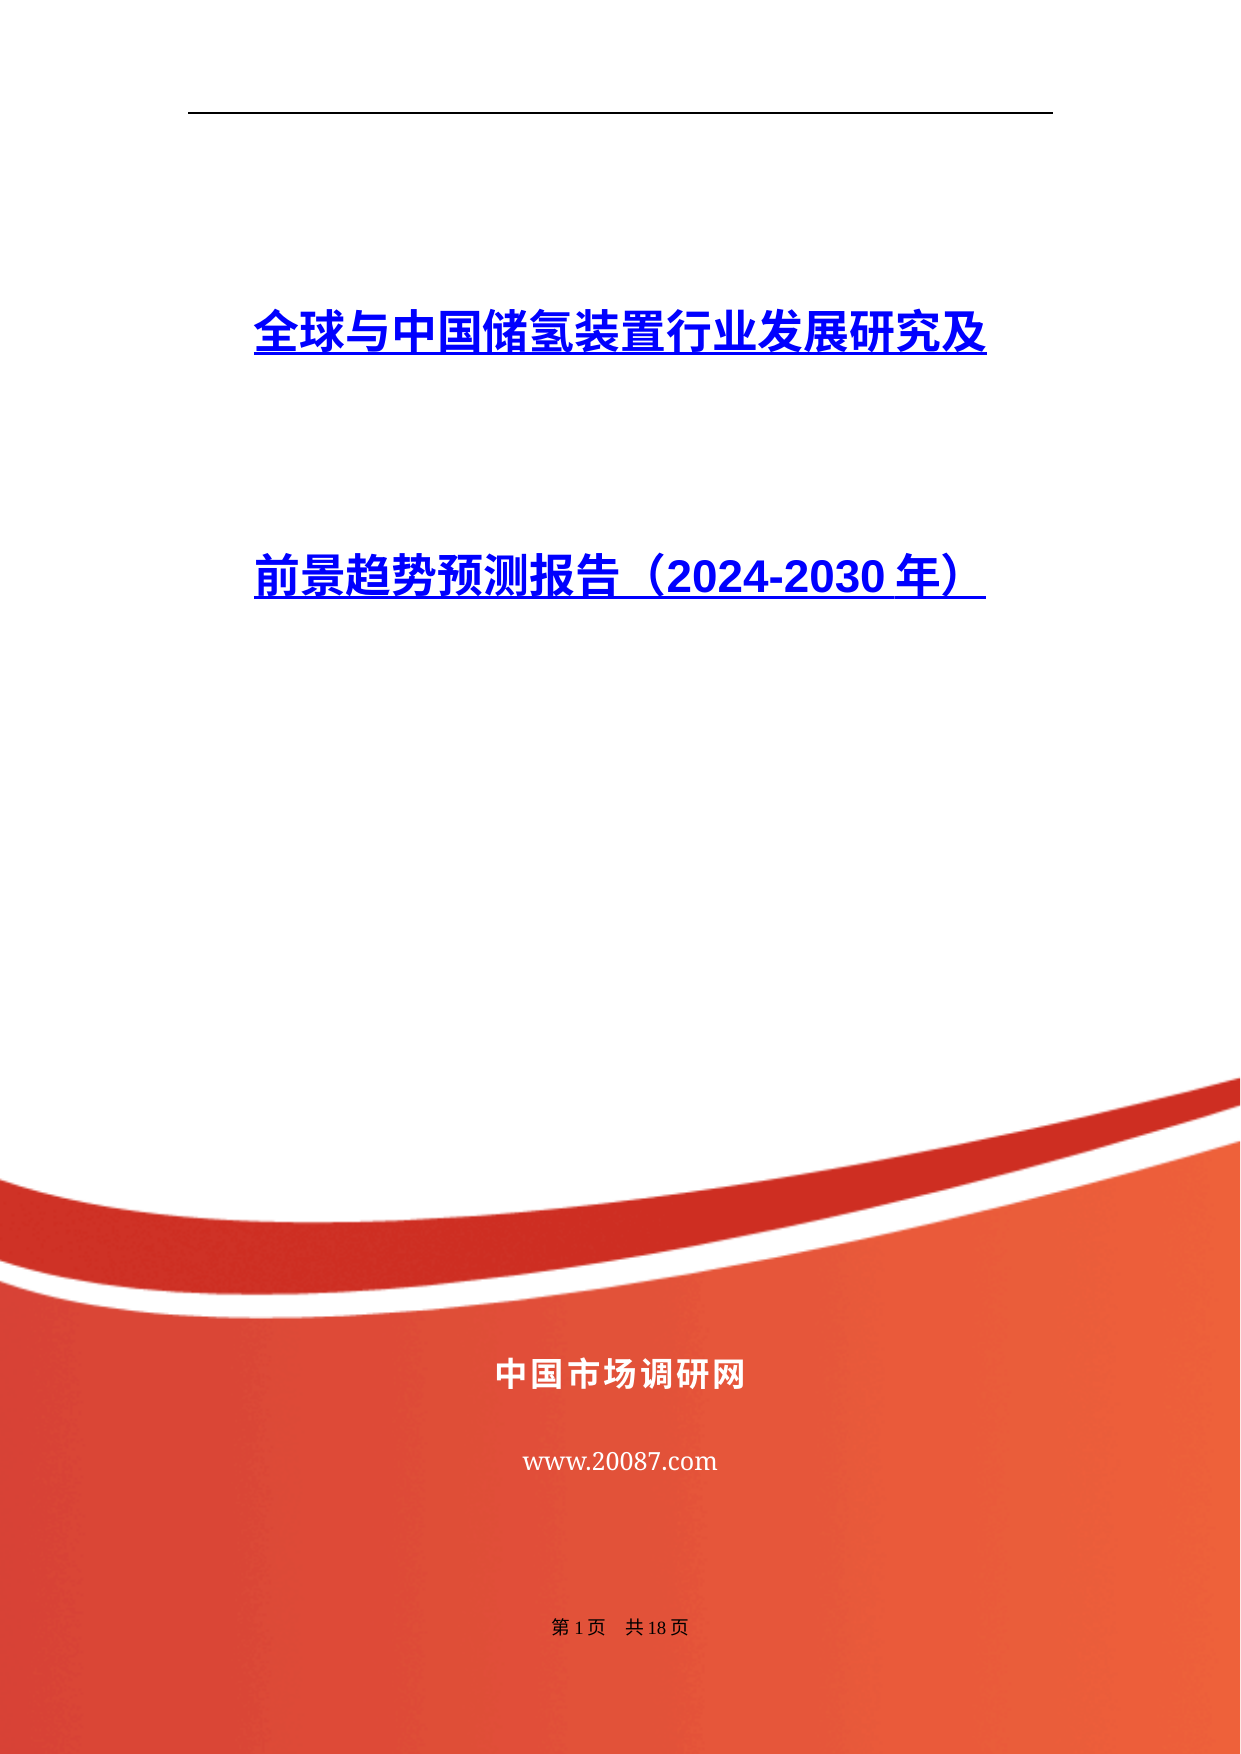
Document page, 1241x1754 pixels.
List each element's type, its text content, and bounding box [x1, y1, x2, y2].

table_header 全球与中国储氢装置行业发展研究及前景趋势预测报告（2024-2030年） [188, 207, 1053, 773]
text www.20087.com [187, 1428, 1053, 1493]
picture [0, 1006, 1241, 1754]
subtitle 中国市场调研网 [187, 1339, 1053, 1404]
